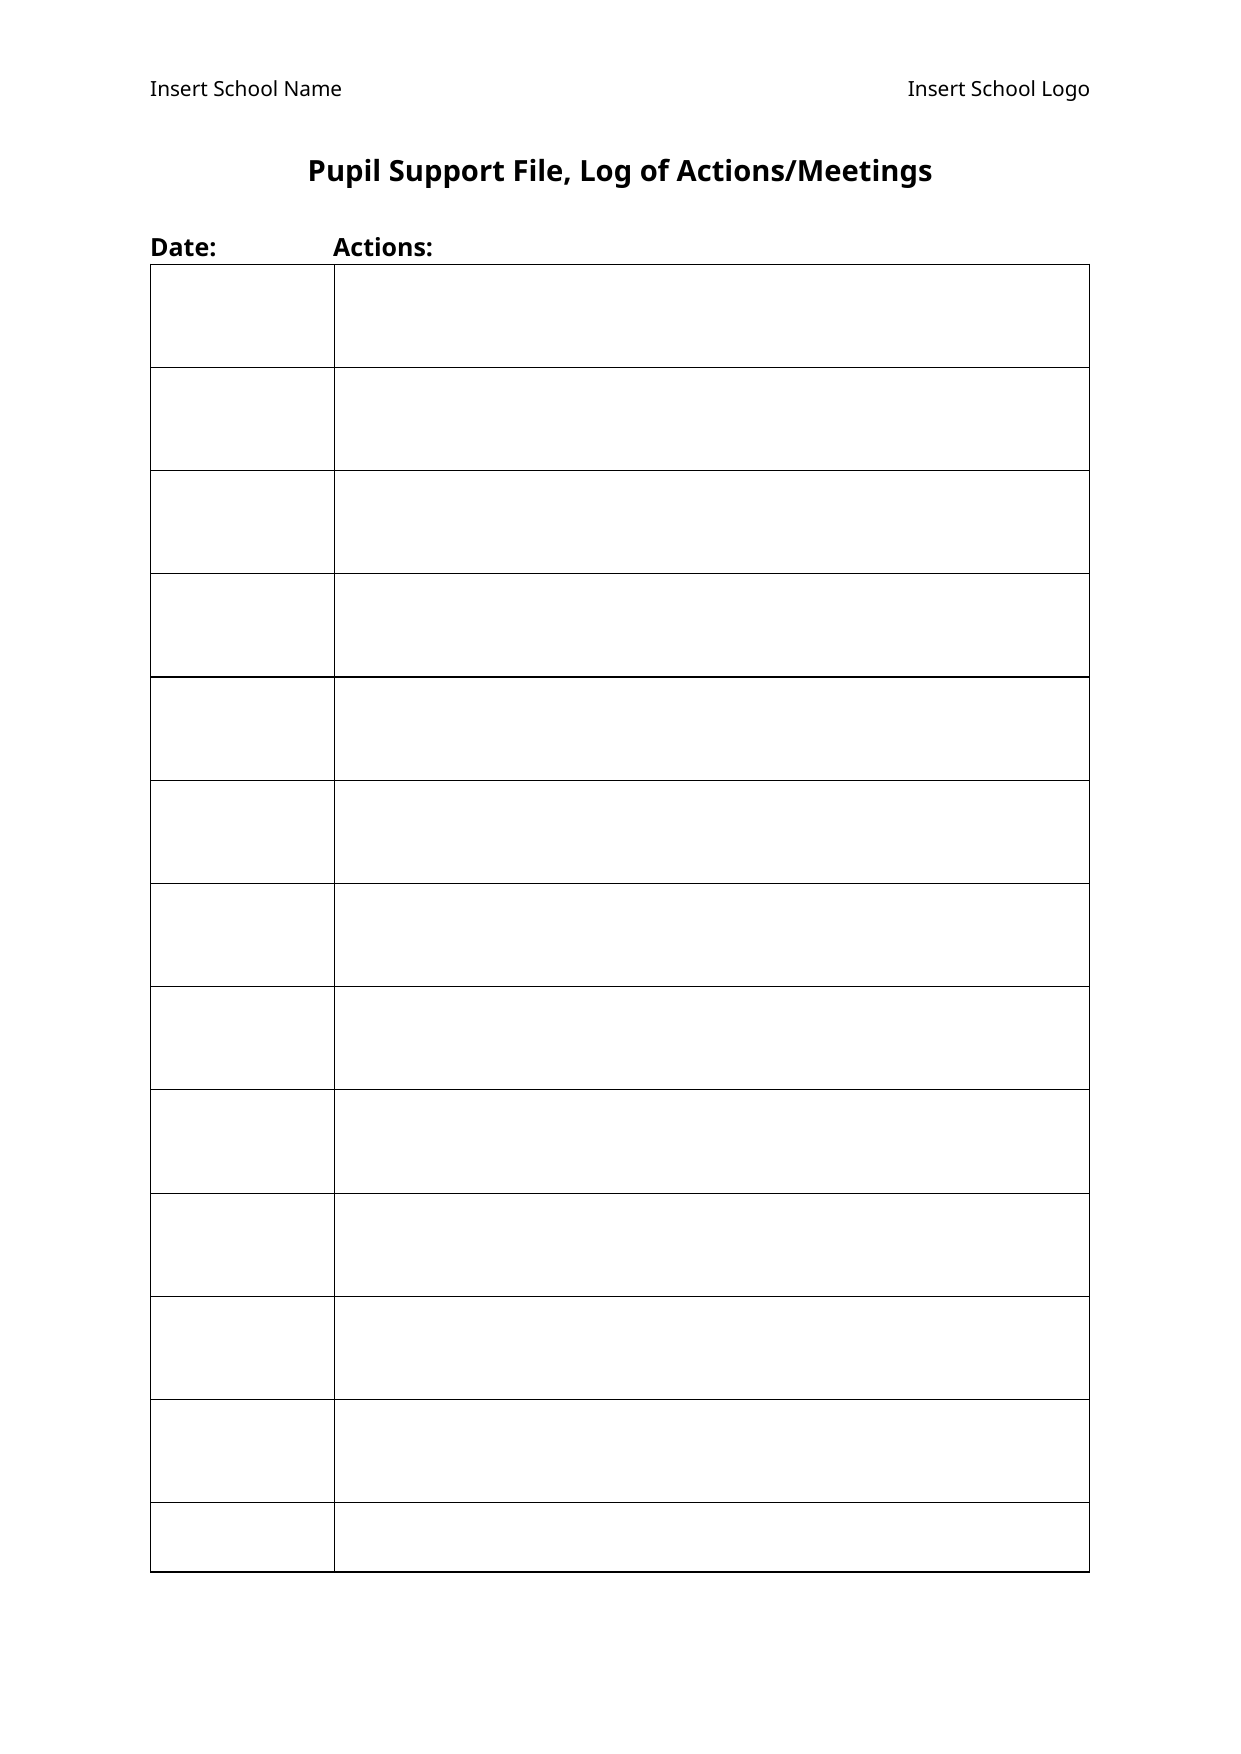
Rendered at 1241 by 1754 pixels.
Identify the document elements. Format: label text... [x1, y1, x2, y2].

table_cell [335, 574, 1089, 676]
table_cell [151, 1400, 334, 1502]
table_cell [335, 1194, 1089, 1296]
table_cell [151, 1503, 334, 1571]
table_cell [151, 1194, 334, 1296]
table_cell [151, 1297, 334, 1399]
table_cell [335, 884, 1089, 986]
table_cell [151, 987, 334, 1089]
table_cell [151, 368, 334, 470]
table_cell [335, 1400, 1089, 1502]
table_cell [335, 781, 1089, 883]
table_cell [335, 1090, 1089, 1192]
text Date: Actions: [150, 229, 1090, 263]
table_cell [151, 471, 334, 573]
table_cell [151, 574, 334, 676]
table_cell [335, 987, 1089, 1089]
table_cell [335, 1297, 1089, 1399]
table_cell [335, 471, 1089, 573]
table_header [151, 265, 334, 367]
table_cell [335, 678, 1089, 779]
table_cell [151, 884, 334, 986]
table_cell [335, 1503, 1089, 1571]
table_cell [151, 781, 334, 883]
table_cell [335, 368, 1089, 470]
table_header [335, 265, 1089, 367]
table_cell [151, 678, 334, 779]
text Pupil Support File, Log of Actions/Meetings [150, 150, 1090, 190]
table_cell [151, 1090, 334, 1192]
